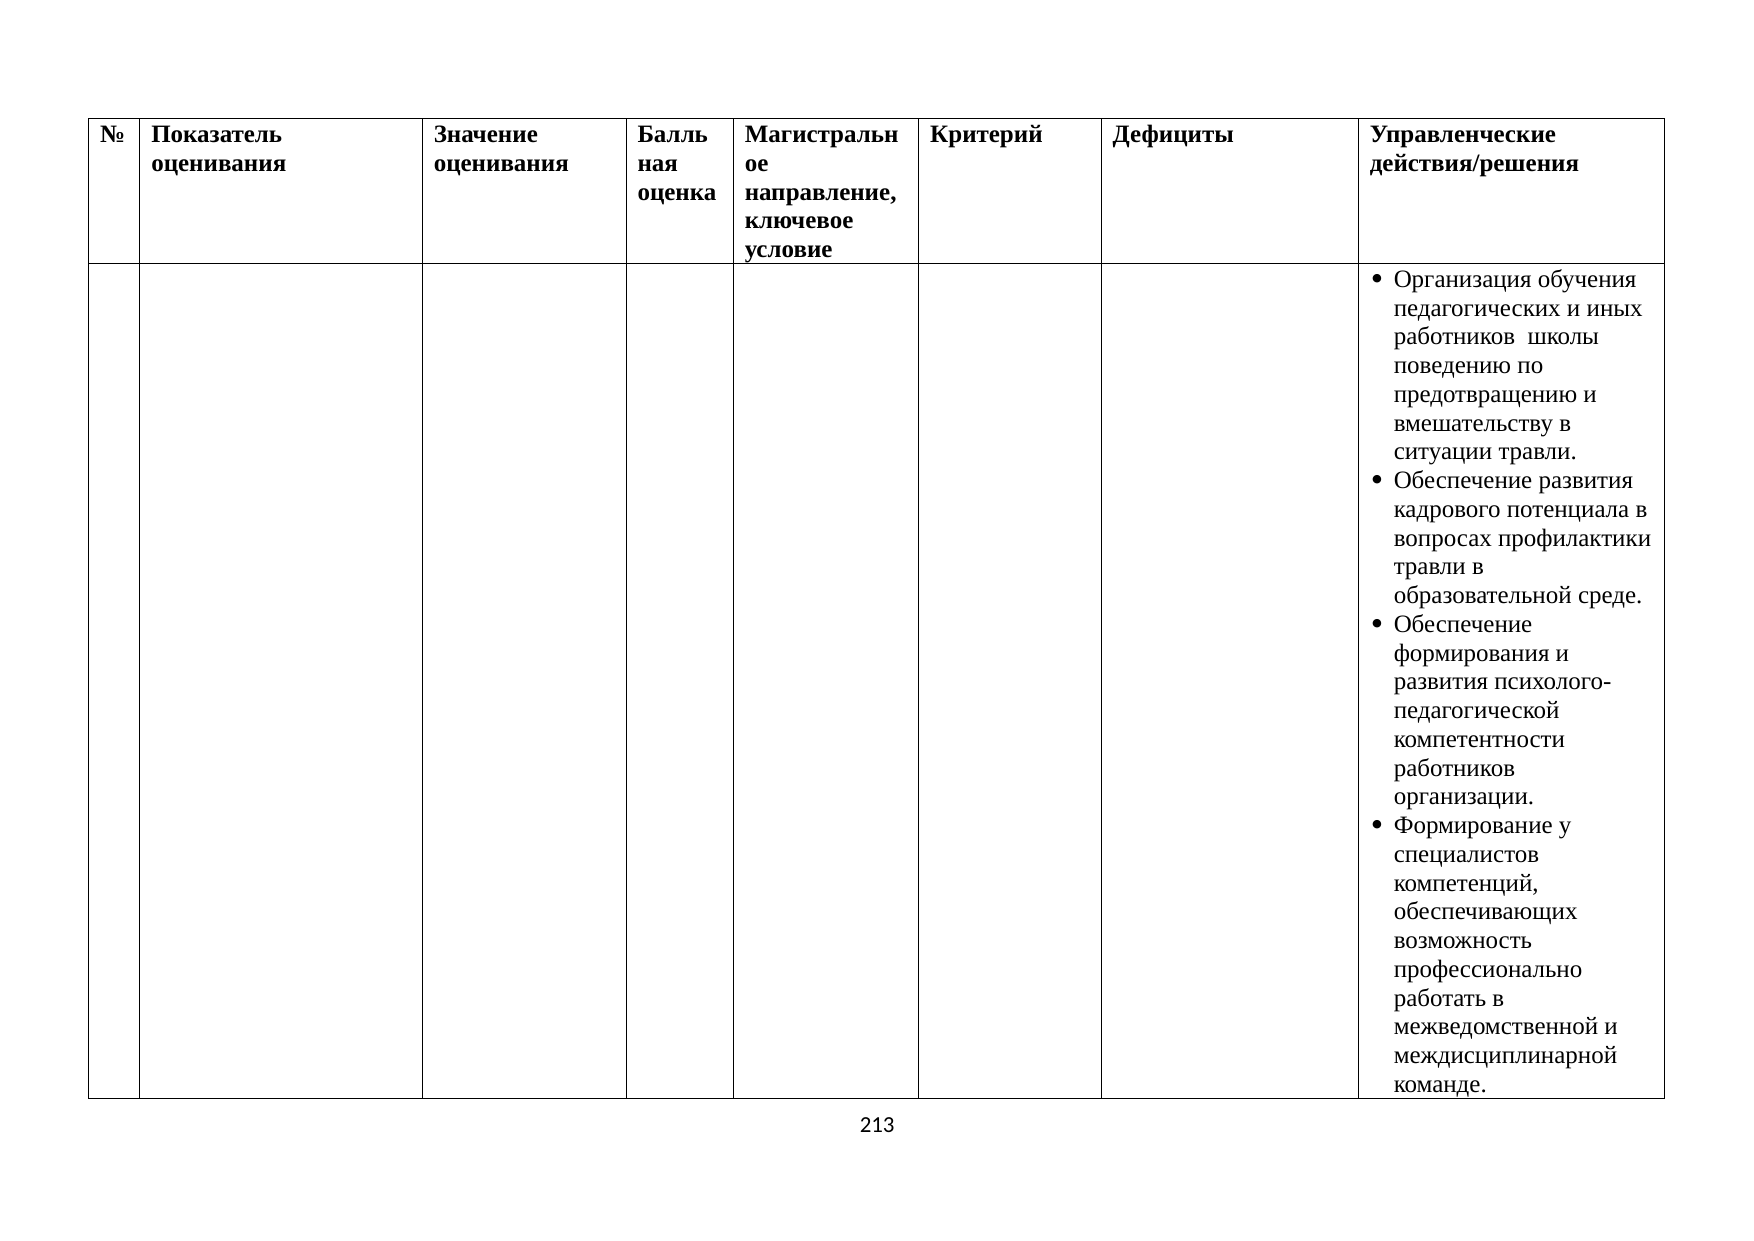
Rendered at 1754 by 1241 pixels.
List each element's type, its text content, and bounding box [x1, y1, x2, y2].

table_header № [89, 119, 139, 263]
table_header Показатель оценивания [140, 119, 422, 263]
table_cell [1102, 264, 1358, 1098]
table_header Критерий [919, 119, 1101, 263]
table_header Значение оценивания [423, 119, 626, 263]
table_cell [1359, 264, 1664, 1098]
table_header Дефициты [1102, 119, 1358, 263]
table_header Магистральное направление, ключевое условие [734, 119, 918, 263]
table_header Балльная оценка [627, 119, 733, 263]
table_header Управленческие действия/решения [1359, 119, 1664, 263]
